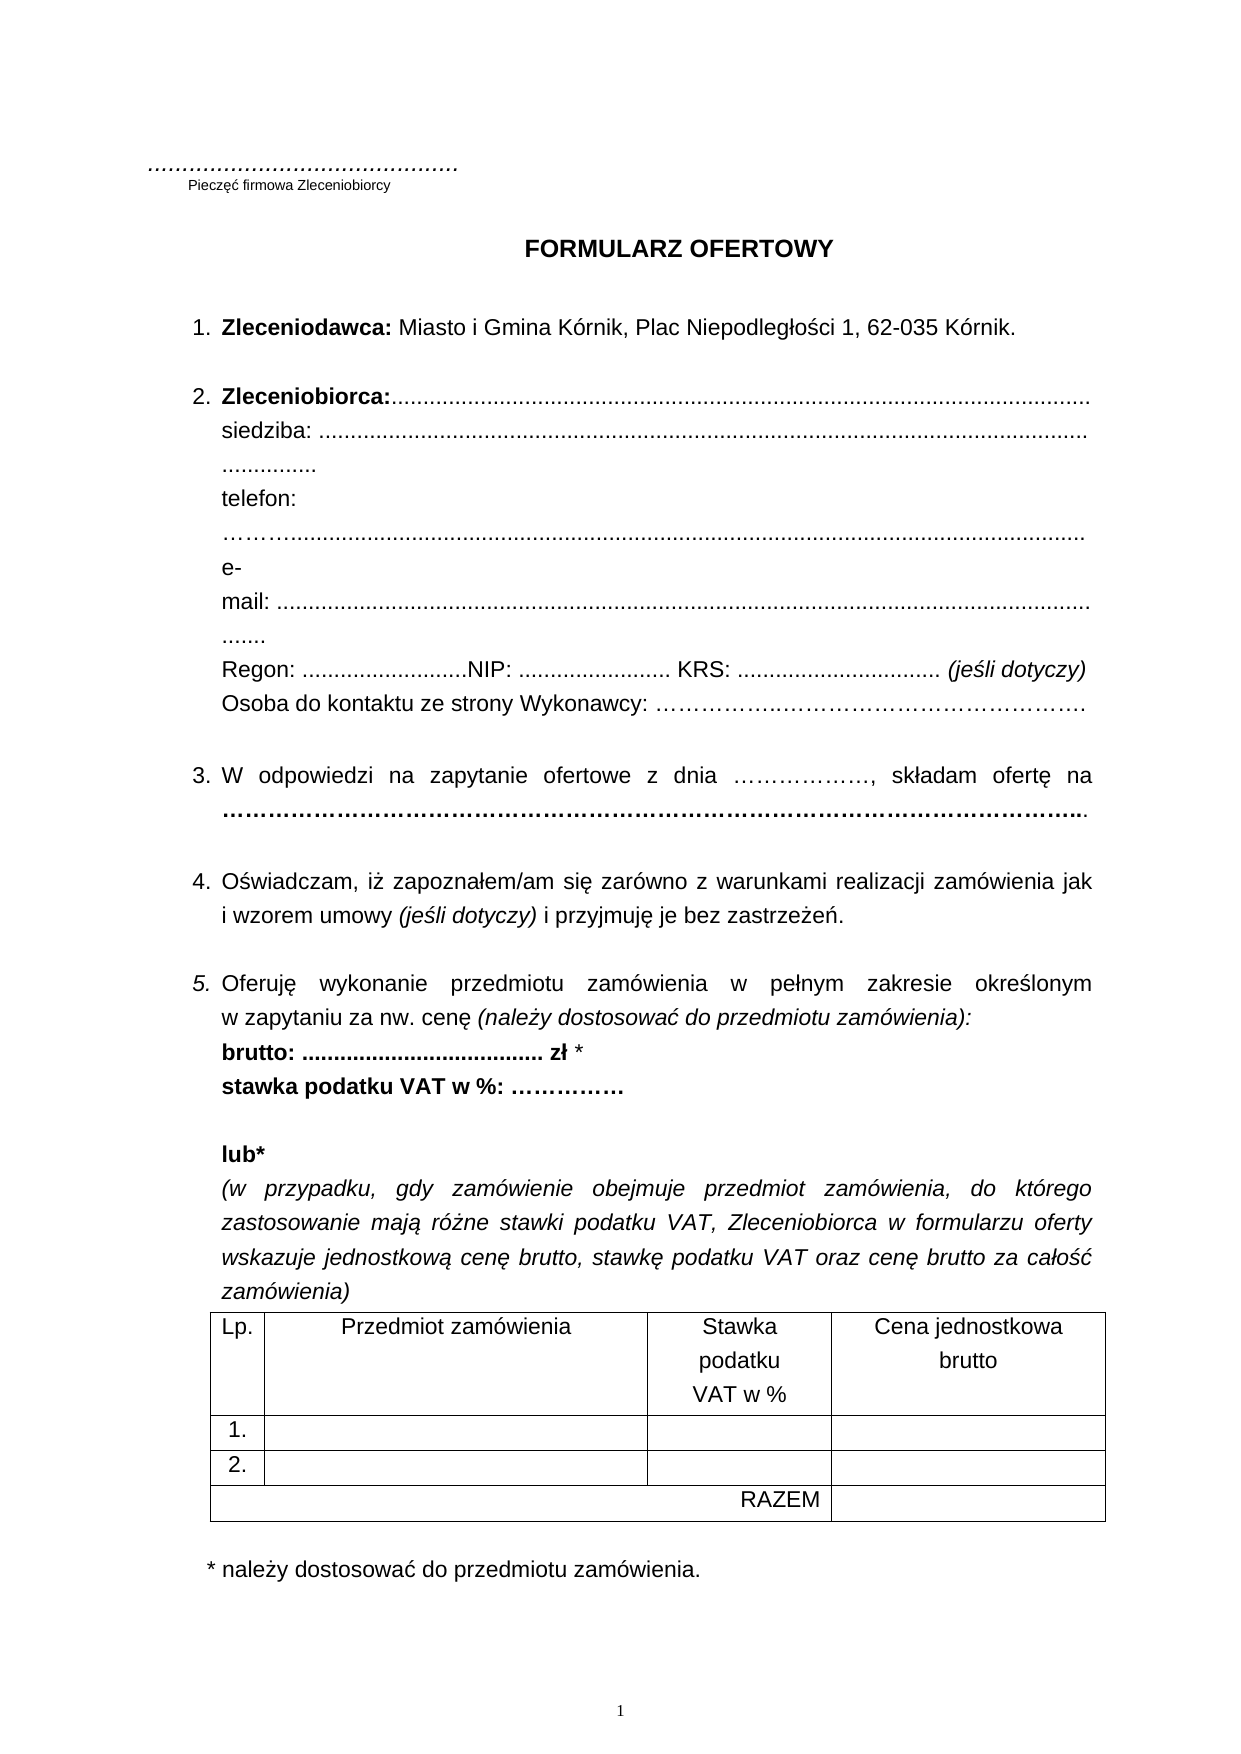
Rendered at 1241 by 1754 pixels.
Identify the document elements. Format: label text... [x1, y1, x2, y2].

text Osoba do kontaktu ze strony Wykonawcy: ……………..…………………………………. [221, 690, 1093, 716]
table_header Przedmiot zamówienia [265, 1313, 647, 1415]
table_cell 2. [211, 1451, 264, 1485]
text e-mail: ....................................................................................................................................... [221, 553, 1093, 648]
text (w przypadku, gdy zamówienie obejmuje przedmiot zamówienia, do którego zastosowanie mają różne stawki podatku VAT, Zleceniobiorca w formularzu oferty wskazuje jednostkową cenę brutto, stawkę podatku VAT oraz cenę brutto za całość zamówienia) [221, 1175, 1093, 1304]
text lub* [221, 1141, 1093, 1167]
table_header Stawka podatku VAT w % [648, 1313, 831, 1415]
table_cell [265, 1451, 647, 1485]
text brutto: ...................................... zł * [221, 1038, 1093, 1065]
table_header Cena jednostkowa brutto [832, 1313, 1105, 1415]
list Zleceniobiorca:.............................................................................................................. [192, 383, 1093, 409]
text stawka podatku VAT w %: …………… [221, 1073, 1093, 1099]
text ............................................. [148, 148, 1211, 176]
list Zleceniodawca: Miasto i Gmina Kórnik, Plac Niepodległości 1, 62-035 Kórnik. [192, 314, 1093, 341]
table_cell [265, 1416, 647, 1450]
list Oświadczam, iż zapoznałem/am się zarówno z warunkami realizacji zamówienia jak i wzorem umowy (jeśli dotyczy) i przyjmuję je bez zastrzeżeń. [192, 868, 1093, 928]
text siedziba: ........................................................................................................................................ [221, 417, 1093, 477]
table_cell [832, 1451, 1105, 1485]
text telefon: ………............................................................................................................................. [221, 485, 1093, 546]
table_cell [648, 1416, 831, 1450]
table_cell [832, 1416, 1105, 1450]
table_cell RAZEM [211, 1486, 831, 1521]
table_cell [648, 1451, 831, 1485]
list Oferuję wykonanie przedmiotu zamówienia w pełnym zakresie określonym w zapytaniu za nw. cenę (należy dostosować do przedmiotu zamówienia): [192, 970, 1093, 1031]
text * należy dostosować do przedmiotu zamówienia. [148, 1556, 1093, 1582]
text Pieczęć firmowa Zleceniobiorcy [148, 176, 1211, 205]
list W odpowiedzi na zapytanie ofertowe z dnia ………………, składam ofertę na …………………………………………………………………………………………………... [192, 762, 1093, 822]
text Regon: ..........................NIP: ........................ KRS: ................................ (jeśli dotyczy) [221, 656, 1093, 682]
table_cell 1. [211, 1416, 264, 1450]
text FORMULARZ OFERTOWY [148, 234, 1211, 263]
table_cell [832, 1486, 1105, 1521]
table_header Lp. [211, 1313, 264, 1415]
